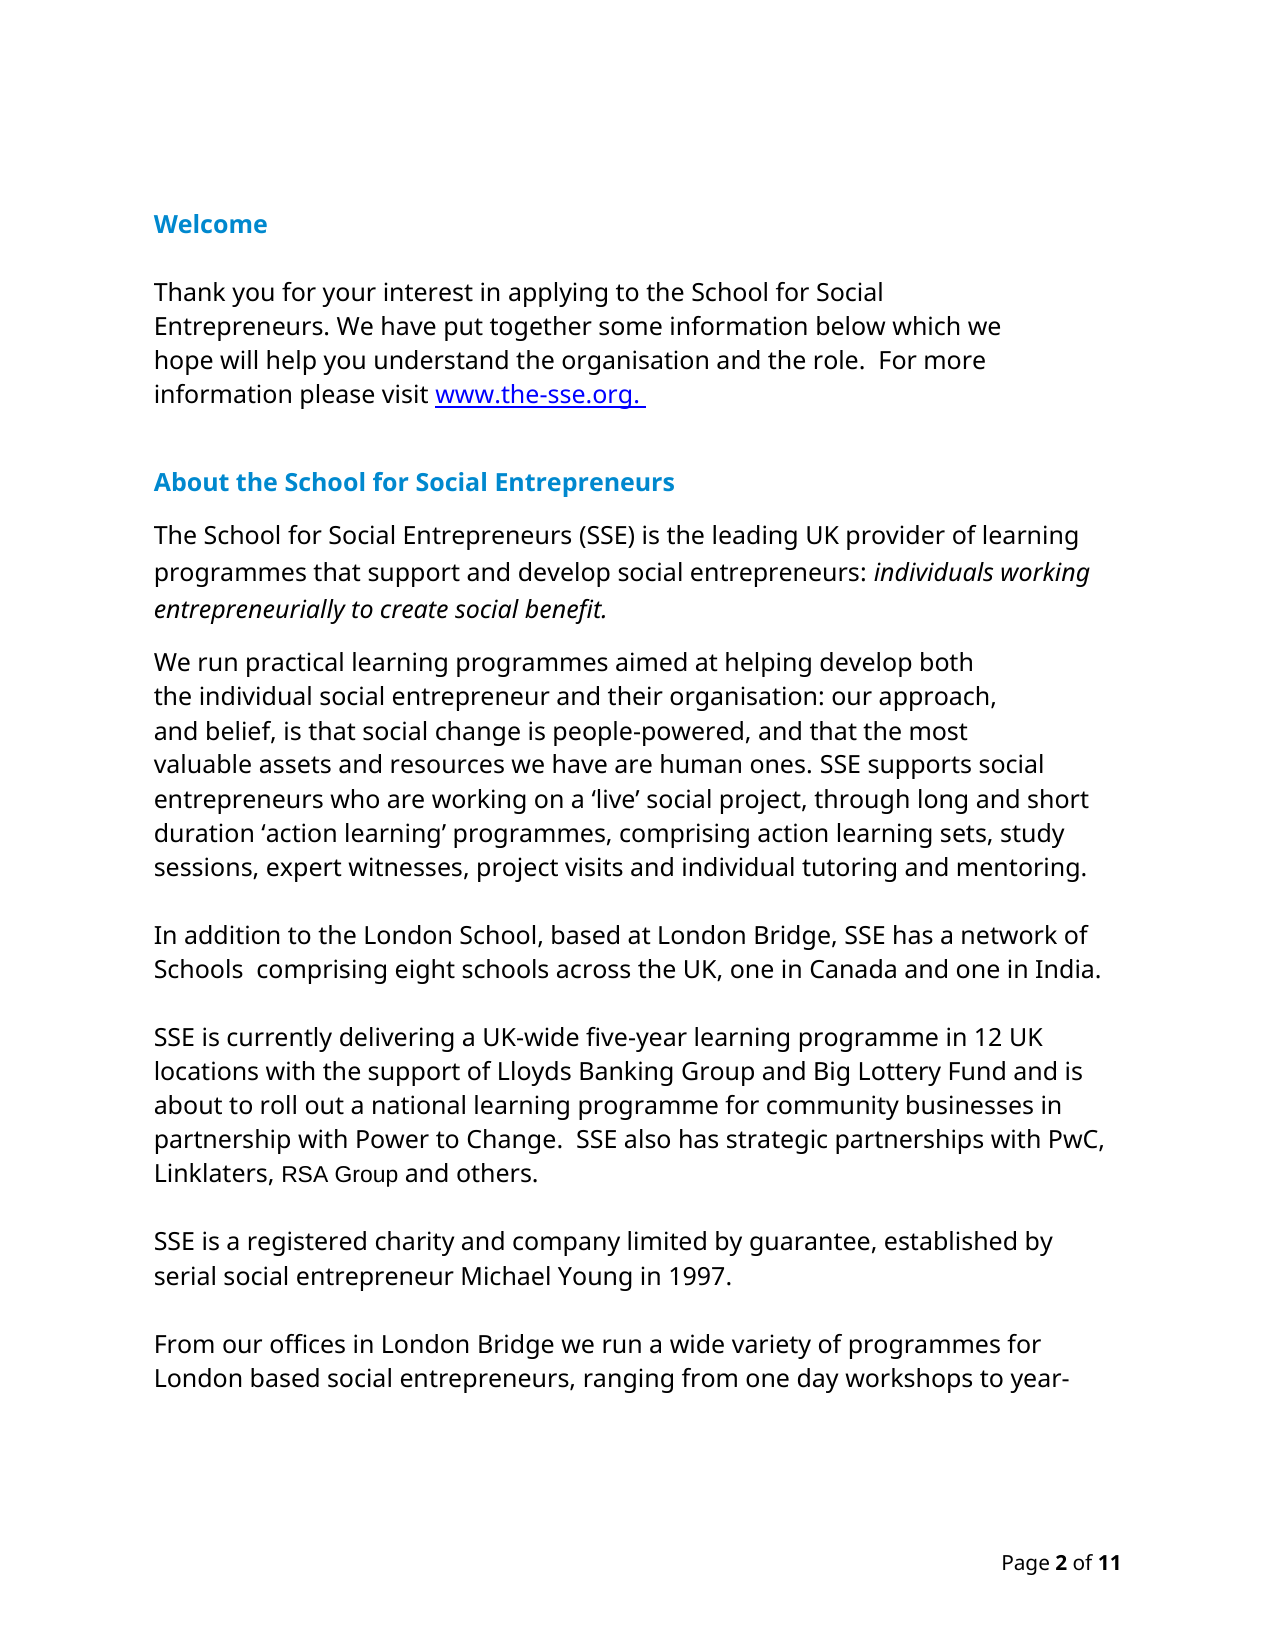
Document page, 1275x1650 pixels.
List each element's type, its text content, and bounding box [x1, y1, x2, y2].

text About the School for Social Entrepreneurs [153, 464, 1121, 499]
text SSE is a registered charity and company limited by guarantee, established by serial social entrepreneur Michael Young in 1997. [153, 1224, 1121, 1292]
text The School for Social Entrepreneurs (SSE) is the leading UK provider of learning programmes that support and develop social entrepreneurs: individuals working entrepreneurially to create social benefit. [153, 518, 1121, 626]
subtitle Welcome [153, 207, 1121, 241]
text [153, 1326, 1121, 1394]
text Thank you for your interest in applying to the School for Social Entrepreneurs. We have put together some information below which we hope will help you understand the organisation and the role. For more information please visit www.the-sse.org. [153, 275, 1048, 411]
text SSE is currently delivering a UK-wide five-year learning programme in 12 UK locations with the support of Lloyds Banking Group and Big Lottery Fund and is about to roll out a national learning programme for community businesses in partnership with Power to Change. SSE also has strategic partnerships with PwC, Linklaters, RSA Group and others. [153, 1020, 1121, 1190]
text In addition to the London School, based at London Bridge, SSE has a network of Schools comprising eight schools across the UK, one in Canada and one in India. [153, 917, 1121, 986]
text We run practical learning programmes aimed at helping develop both the individual social entrepreneur and their organisation: our approach, and belief, is that social change is people-powered, and that the most valuable assets and resources we have are human ones. SSE supports social entrepreneurs who are working on a ‘live’ social project, through long and short duration ‘action learning’ programmes, comprising action learning sets, study sessions, expert witnesses, project visits and individual tutoring and mentoring. [153, 645, 1121, 883]
